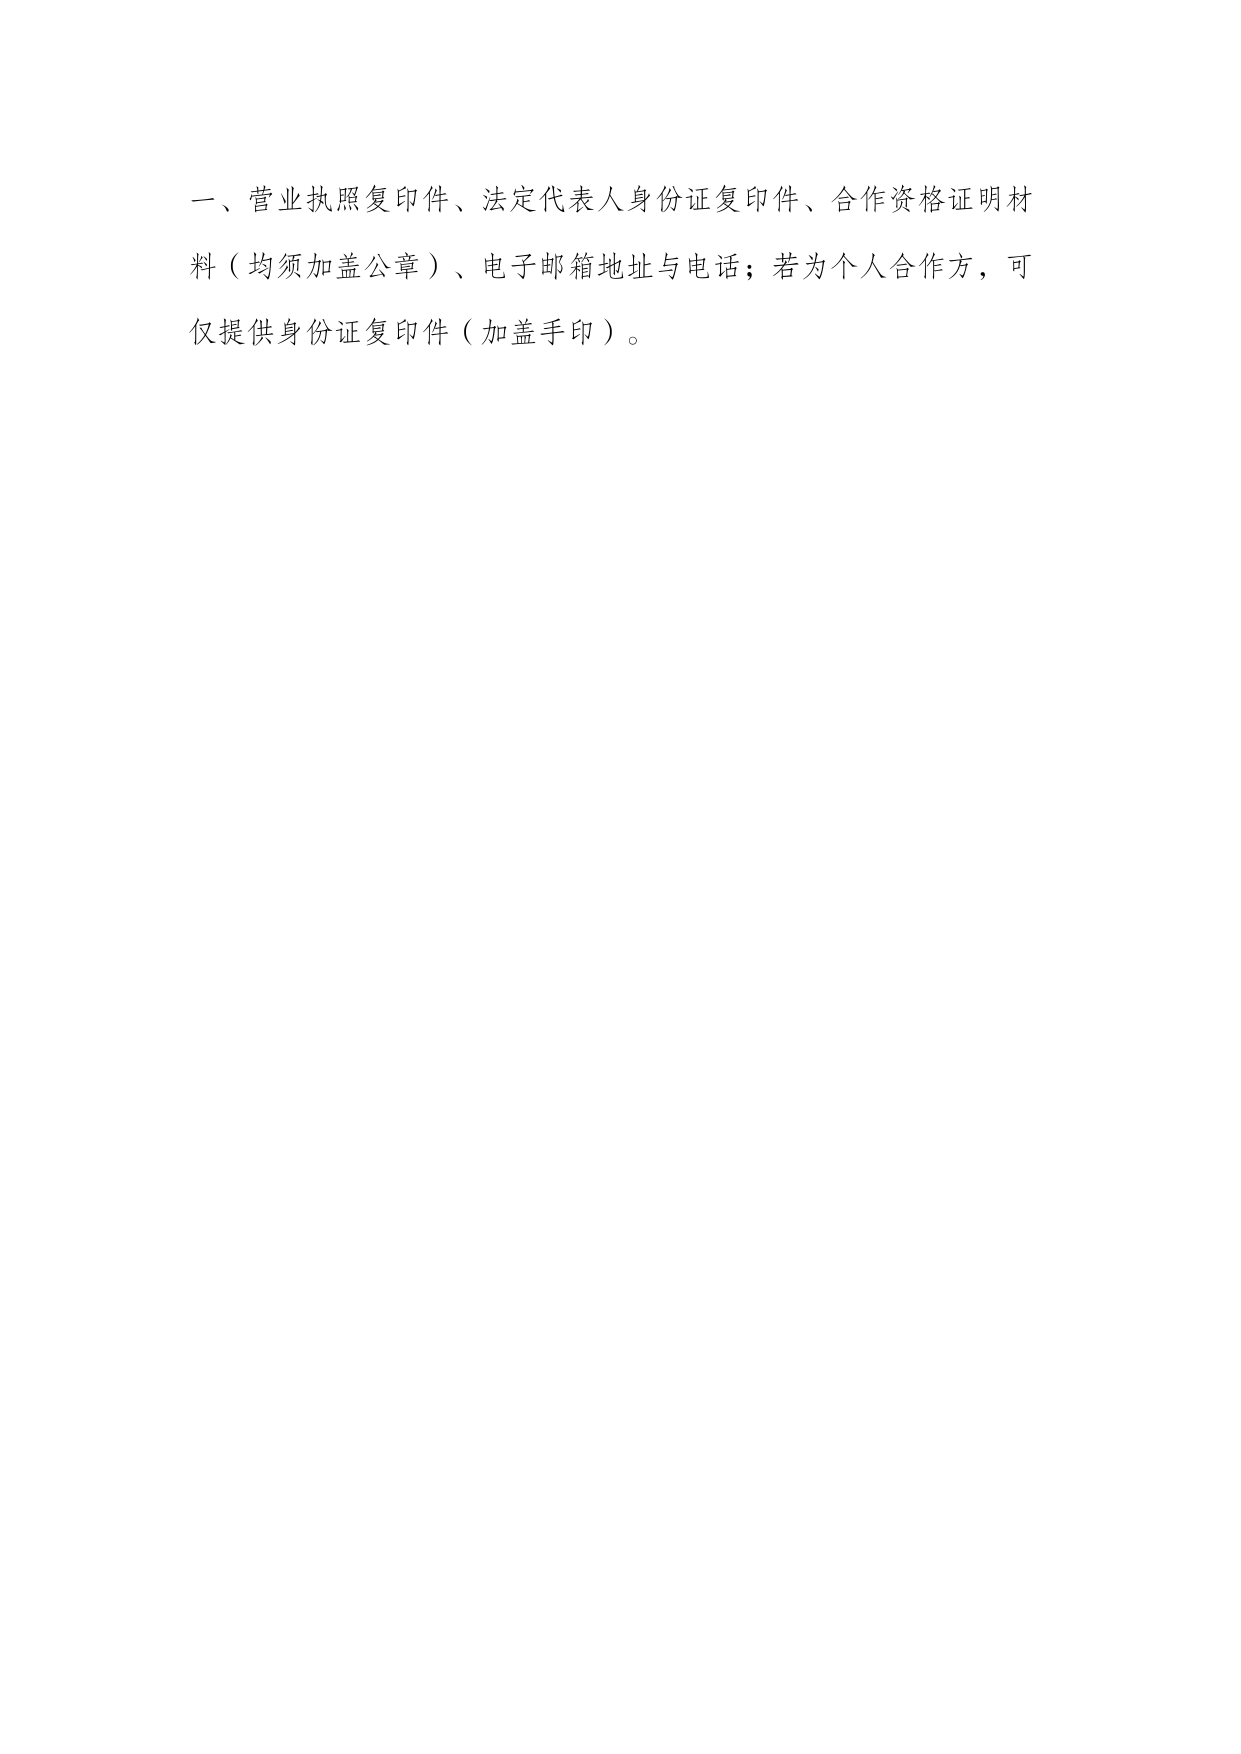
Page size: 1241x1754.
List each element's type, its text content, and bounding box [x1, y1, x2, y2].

list 一、营业执照复印件、法定代表人身份证复印件、合作资格证明材料（均须加盖公章）、电子邮箱地址与电话；若为个人合作方，可仅提供身份证复印件（加盖手印）。 [188, 150, 1052, 350]
